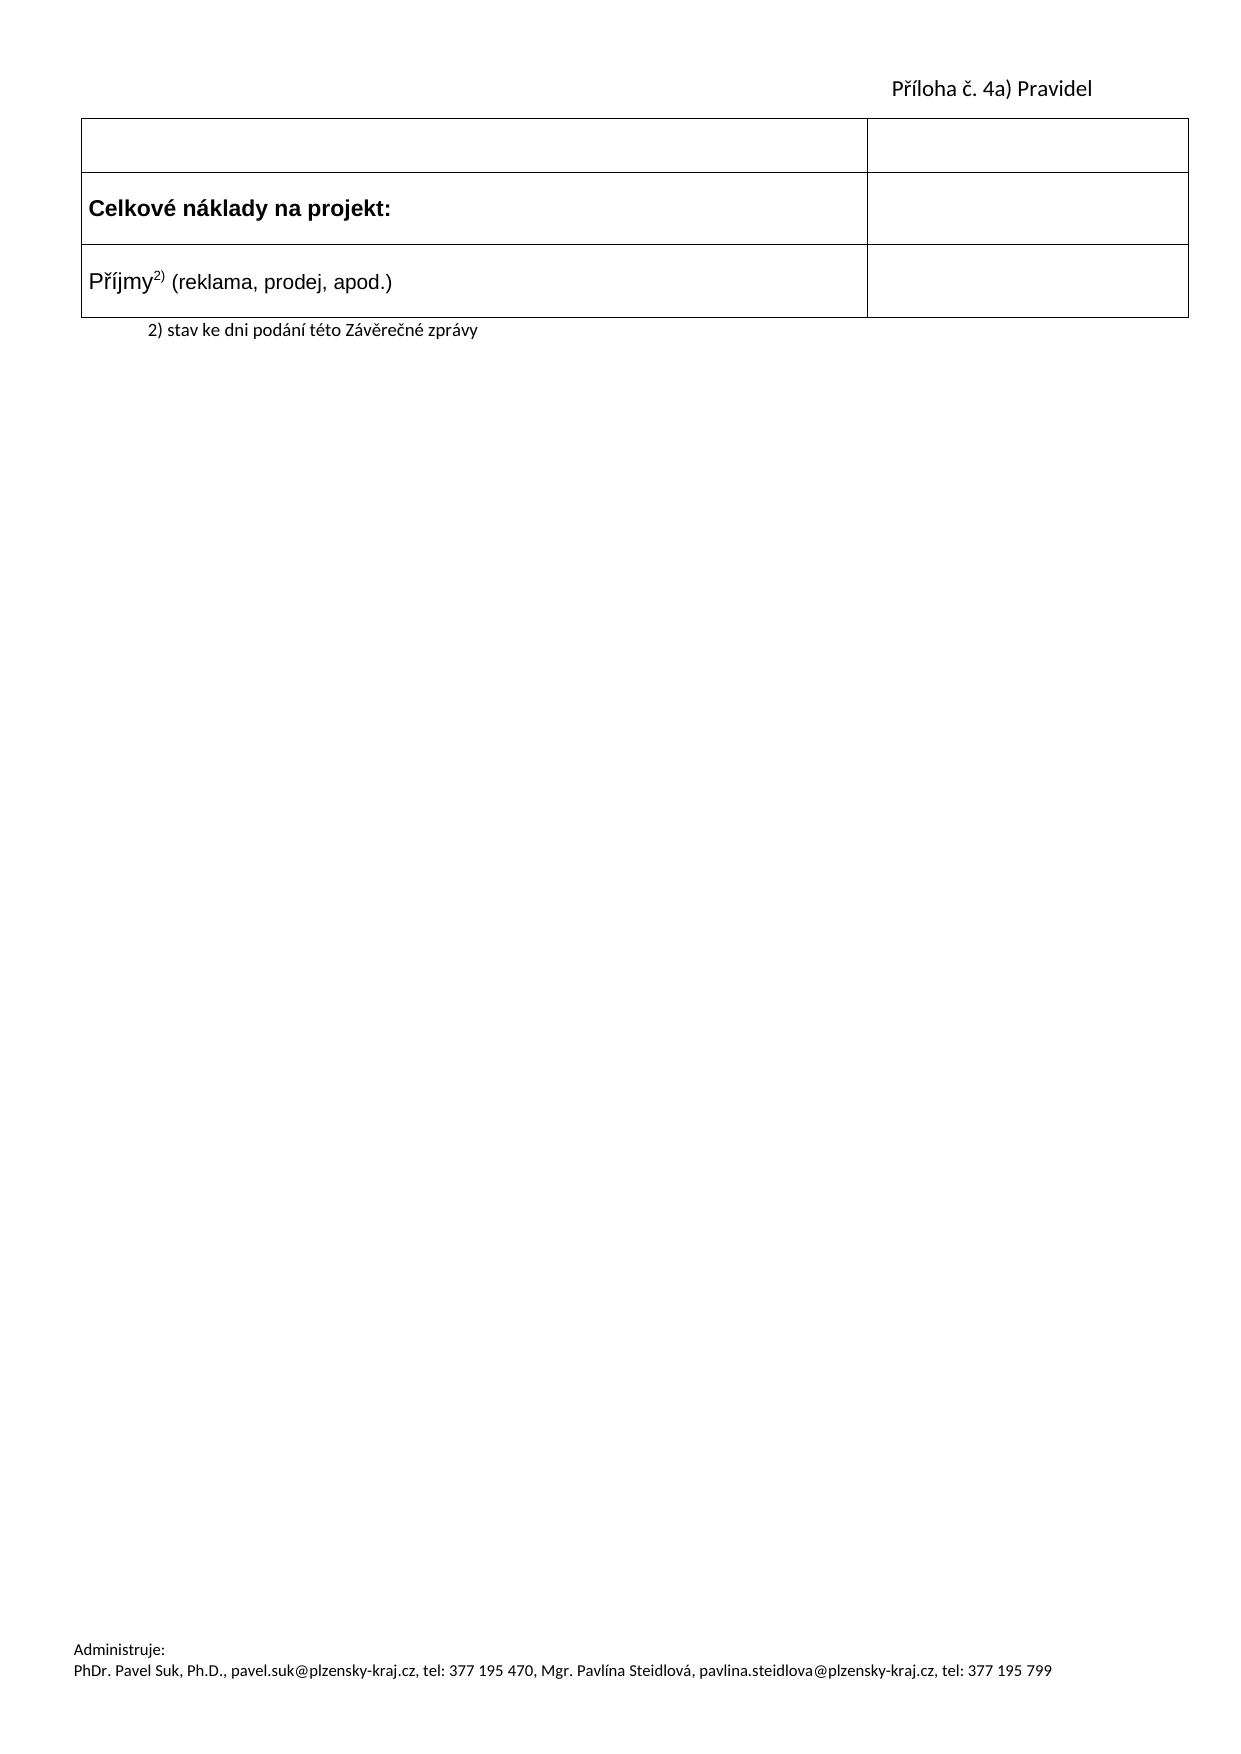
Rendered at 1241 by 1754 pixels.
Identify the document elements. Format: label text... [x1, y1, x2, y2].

text 2) stav ke dni podání této Závěrečné zprávy [148, 318, 1093, 341]
table_cell [868, 119, 1188, 172]
table_cell Příjmy2) (reklama, prodej, apod.) [82, 245, 867, 317]
table_cell Celkové náklady na projekt: [82, 173, 867, 244]
table_cell [82, 119, 867, 172]
table_cell [868, 173, 1188, 244]
table_cell [868, 245, 1188, 317]
